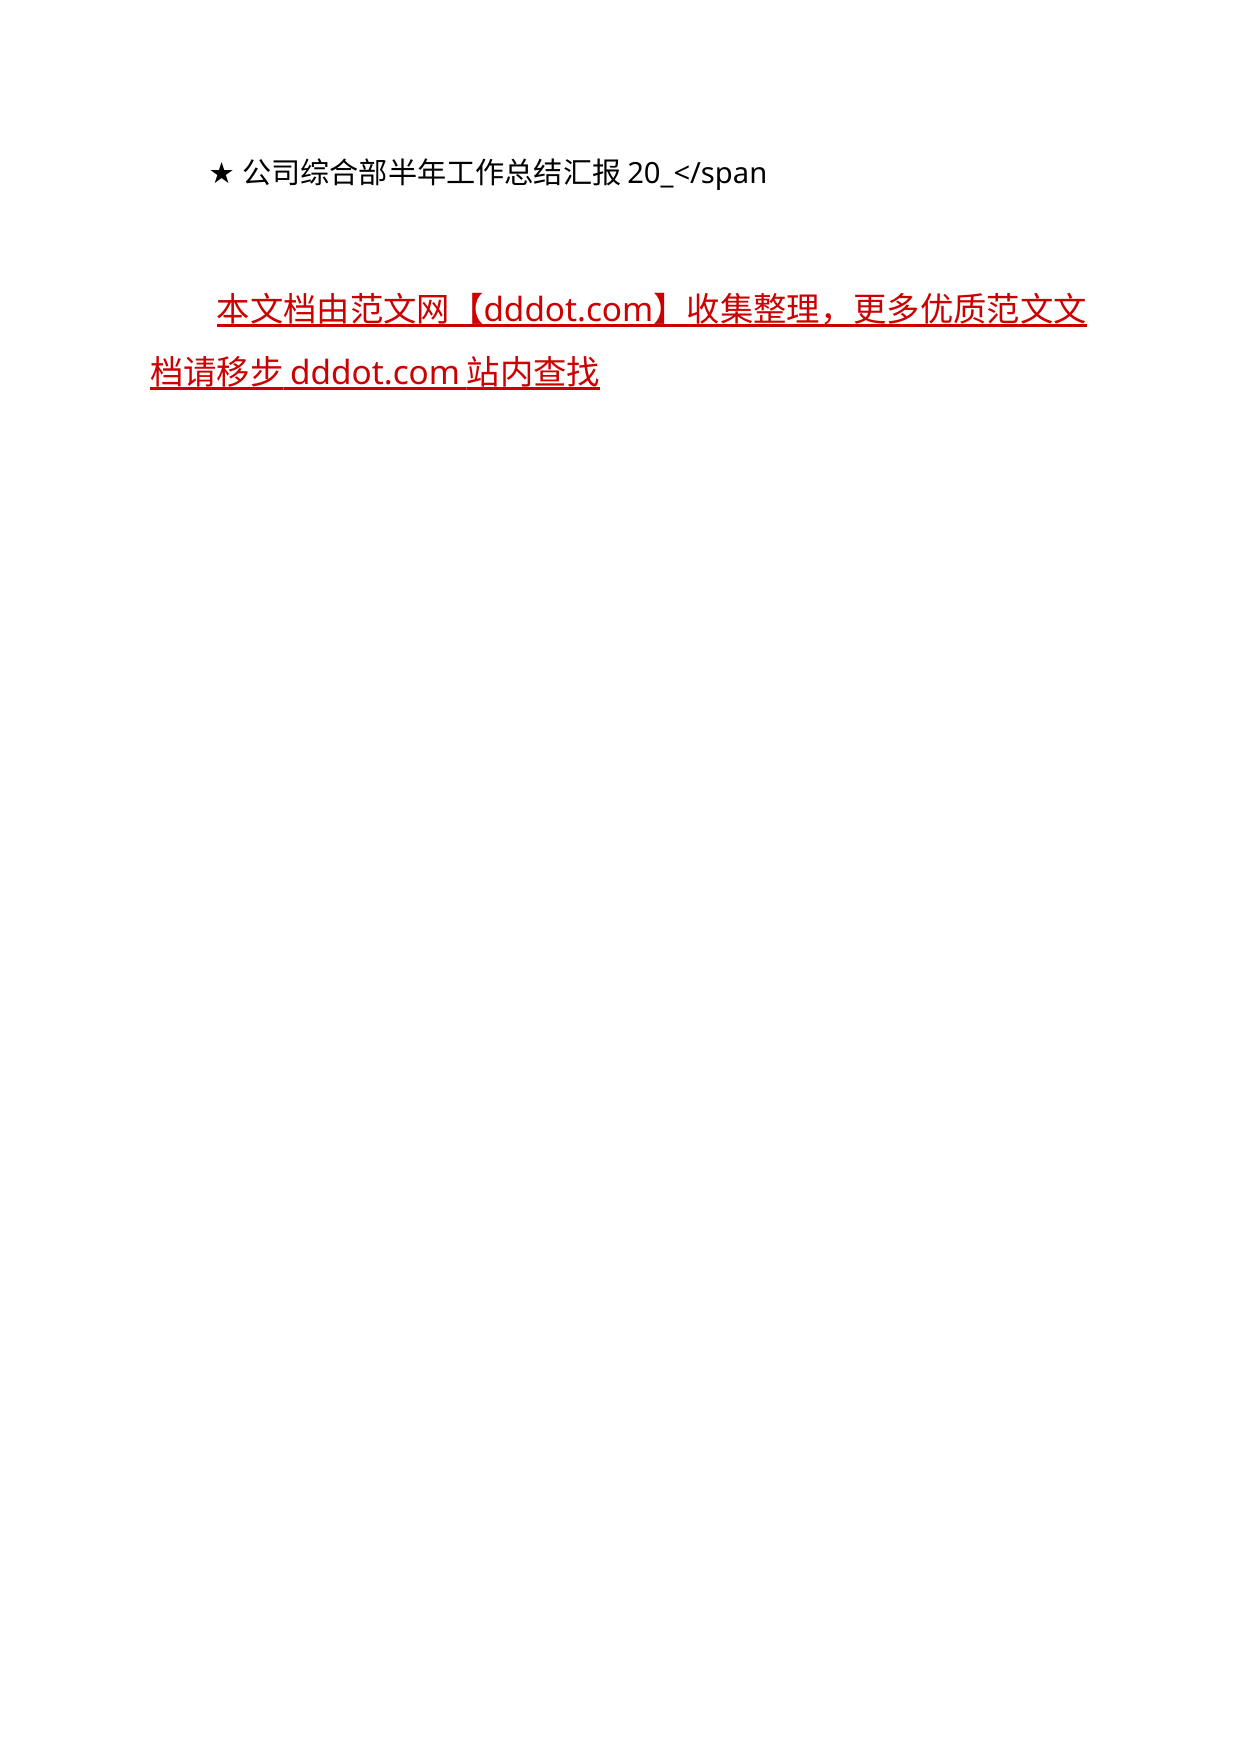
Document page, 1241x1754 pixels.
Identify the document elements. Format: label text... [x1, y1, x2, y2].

text ★ 公司综合部半年工作总结汇报20_</span [150, 150, 1090, 192]
text 本文档由范文网【dddot.com】收集整理，更多优质范文文档请移步dddot.com站内查找 [150, 283, 1090, 394]
